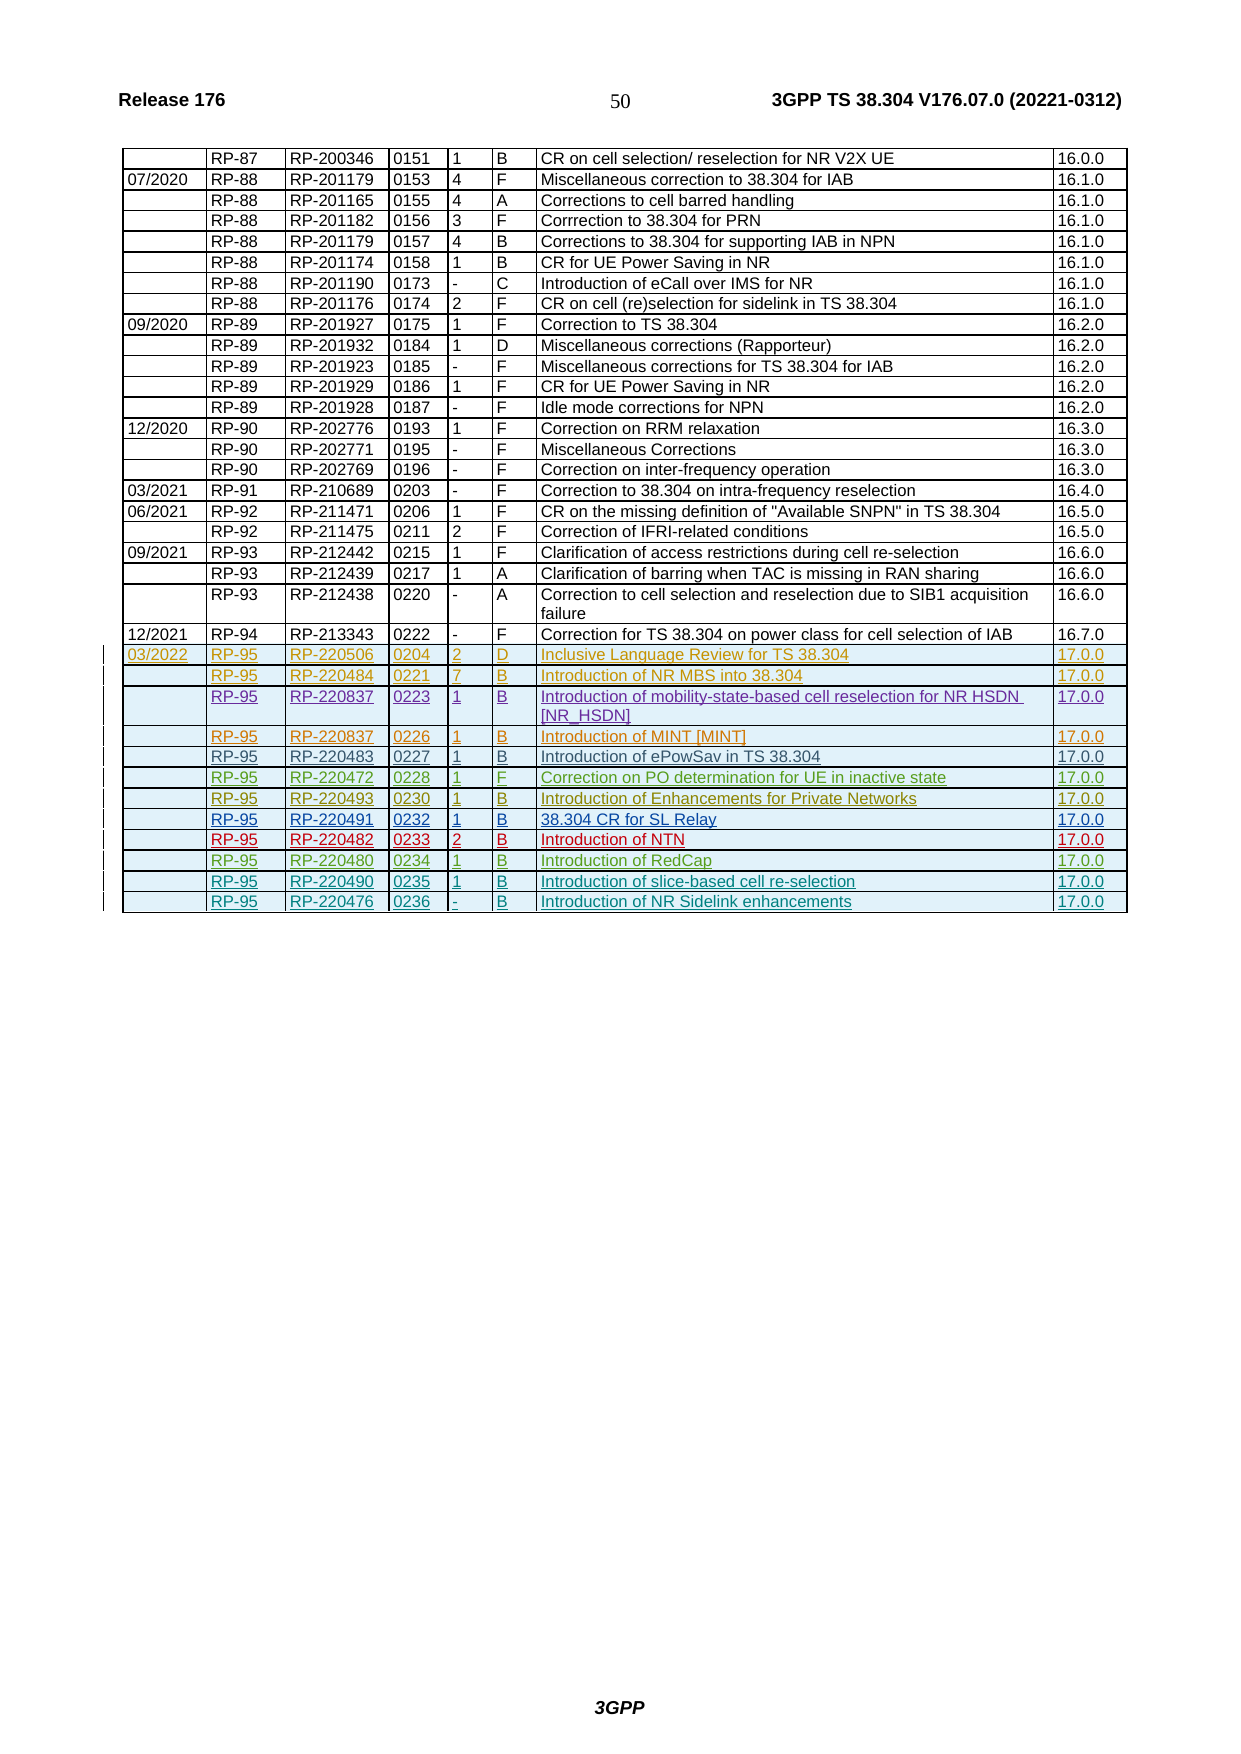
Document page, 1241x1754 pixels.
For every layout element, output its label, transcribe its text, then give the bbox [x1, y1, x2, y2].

table_cell RP-94 [207, 624, 285, 643]
table_cell 1 [449, 377, 492, 396]
table_cell RP-89 [207, 315, 285, 334]
table_cell Correction on inter-frequency operation [537, 460, 1053, 479]
table_cell B [493, 149, 536, 168]
table_cell [124, 522, 206, 541]
table_cell F [493, 315, 536, 334]
table_cell F [493, 502, 536, 521]
table_cell 0157 [390, 232, 447, 251]
table_cell RP-88 [207, 294, 285, 313]
table_cell [124, 356, 206, 376]
table_cell 16.1.0 [1054, 232, 1126, 251]
table_cell F [493, 211, 536, 230]
table_cell Correction to 38.304 on intra-frequency reselection [537, 481, 1053, 500]
table_cell Corrections to 38.304 for supporting IAB in NPN [537, 232, 1053, 251]
table_cell RP-201176 [286, 294, 388, 313]
table_cell F [493, 419, 536, 438]
table_cell 16.1.0 [1054, 294, 1126, 313]
table_cell RP-89 [207, 398, 285, 417]
table_cell Idle mode corrections for NPN [537, 398, 1053, 417]
table_cell [124, 211, 206, 230]
table_cell 2 [449, 522, 492, 541]
table_cell RP-211471 [286, 502, 388, 521]
table_cell 16.6.0 [1054, 564, 1126, 583]
table_cell 0156 [390, 211, 447, 230]
table_cell [124, 377, 206, 396]
table_cell 0217 [390, 564, 447, 583]
table_cell [124, 564, 206, 583]
table_cell 0184 [390, 336, 447, 355]
table_cell F [493, 481, 536, 500]
table_cell 0211 [390, 522, 447, 541]
table_cell 16.2.0 [1054, 315, 1126, 334]
table_cell RP-93 [207, 543, 285, 562]
table_cell 16.5.0 [1054, 502, 1126, 521]
table_cell 4 [449, 170, 492, 189]
table_cell 1 [449, 253, 492, 272]
table_cell RP-201929 [286, 377, 388, 396]
table_cell [124, 149, 206, 168]
table_cell 16.1.0 [1054, 191, 1126, 210]
table_cell Miscellaneous Corrections [537, 439, 1053, 458]
table_cell 16.2.0 [1054, 336, 1126, 355]
table_cell B [493, 232, 536, 251]
table_cell 16.6.0 [1054, 585, 1126, 623]
table_cell RP-200346 [286, 149, 388, 168]
table_cell 12/2021 [124, 624, 206, 643]
table_cell RP-201927 [286, 315, 388, 334]
table_cell - [449, 460, 492, 479]
table_cell 16.2.0 [1054, 356, 1126, 376]
table_cell - [449, 273, 492, 293]
table_cell F [493, 398, 536, 417]
table_cell Correction of IFRI-related conditions [537, 522, 1053, 541]
table_cell 16.0.0 [1054, 149, 1126, 168]
table_cell 06/2021 [124, 502, 206, 521]
table_cell 0206 [390, 502, 447, 521]
table_cell RP-201182 [286, 211, 388, 230]
table_cell 0158 [390, 253, 447, 272]
table_cell Corrections to cell barred handling [537, 191, 1053, 210]
table_cell RP-89 [207, 336, 285, 355]
table_cell 0193 [390, 419, 447, 438]
table_cell 1 [449, 419, 492, 438]
table_cell 0222 [390, 624, 447, 643]
table_cell Correction to TS 38.304 [537, 315, 1053, 334]
table_cell RP-201179 [286, 232, 388, 251]
table_cell 0185 [390, 356, 447, 376]
table_cell RP-212438 [286, 585, 388, 623]
table_cell RP-202769 [286, 460, 388, 479]
table_cell 09/2020 [124, 315, 206, 334]
table_cell [124, 336, 206, 355]
table_cell F [493, 460, 536, 479]
table_cell RP-93 [207, 585, 285, 623]
table_cell 0175 [390, 315, 447, 334]
table_cell Clarification of barring when TAC is missing in RAN sharing [537, 564, 1053, 583]
table_cell 16.1.0 [1054, 273, 1126, 293]
table_cell 4 [449, 191, 492, 210]
table_cell RP-87 [207, 149, 285, 168]
table_cell F [493, 356, 536, 376]
table_cell - [449, 356, 492, 376]
table_cell 16.3.0 [1054, 419, 1126, 438]
table_cell 16.1.0 [1054, 211, 1126, 230]
table_cell CR on the missing definition of "Available SNPN" in TS 38.304 [537, 502, 1053, 521]
table_cell F [493, 543, 536, 562]
table_cell CR for UE Power Saving in NR [537, 253, 1053, 272]
table_cell Introduction of eCall over IMS for NR [537, 273, 1053, 293]
table_cell [124, 191, 206, 210]
table_cell 03/2021 [124, 481, 206, 500]
table_cell 1 [449, 502, 492, 521]
table_cell RP-211475 [286, 522, 388, 541]
table_cell 16.6.0 [1054, 543, 1126, 562]
table_cell F [493, 624, 536, 643]
table_cell 0186 [390, 377, 447, 396]
table_cell F [493, 294, 536, 313]
table_cell F [493, 170, 536, 189]
table_cell 0195 [390, 439, 447, 458]
table_cell 16.2.0 [1054, 377, 1126, 396]
table_cell A [493, 191, 536, 210]
table_cell 0153 [390, 170, 447, 189]
table_cell - [449, 585, 492, 623]
table_cell 16.1.0 [1054, 170, 1126, 189]
table_cell 1 [449, 336, 492, 355]
table_cell [124, 460, 206, 479]
table_cell RP-92 [207, 502, 285, 521]
table_cell RP-92 [207, 522, 285, 541]
table_cell [124, 273, 206, 293]
table_cell RP-88 [207, 211, 285, 230]
table_cell 4 [449, 232, 492, 251]
table_cell [124, 398, 206, 417]
table_cell RP-201928 [286, 398, 388, 417]
table_cell RP-93 [207, 564, 285, 583]
table_cell RP-201165 [286, 191, 388, 210]
table_cell RP-90 [207, 439, 285, 458]
table_cell Correction on RRM relaxation [537, 419, 1053, 438]
table_cell RP-90 [207, 460, 285, 479]
table_cell A [493, 585, 536, 623]
table_cell RP-202776 [286, 419, 388, 438]
table_cell Correction to cell selection and reselection due to SIB1 acquisition failure [537, 585, 1053, 623]
table_cell CR for UE Power Saving in NR [537, 377, 1053, 396]
table_cell RP-90 [207, 419, 285, 438]
table_cell 16.3.0 [1054, 460, 1126, 479]
table_cell 1 [449, 149, 492, 168]
table_cell F [493, 522, 536, 541]
table_cell 16.5.0 [1054, 522, 1126, 541]
table_cell CR on cell selection/ reselection for NR V2X UE [537, 149, 1053, 168]
table_cell CR on cell (re)selection for sidelink in TS 38.304 [537, 294, 1053, 313]
table_cell RP-89 [207, 356, 285, 376]
table_cell RP-88 [207, 232, 285, 251]
table_cell Miscellaneous correction to 38.304 for IAB [537, 170, 1053, 189]
table_cell RP-201179 [286, 170, 388, 189]
table_cell [124, 294, 206, 313]
table_cell RP-210689 [286, 481, 388, 500]
table_cell 0155 [390, 191, 447, 210]
table_cell RP-89 [207, 377, 285, 396]
table_cell 0174 [390, 294, 447, 313]
table_cell Correction for TS 38.304 on power class for cell selection of IAB [537, 624, 1053, 643]
table_cell 1 [449, 564, 492, 583]
table_cell RP-88 [207, 170, 285, 189]
table_cell 07/2020 [124, 170, 206, 189]
table_cell Miscellaneous corrections for TS 38.304 for IAB [537, 356, 1053, 376]
table_cell - [449, 398, 492, 417]
table_cell 2 [449, 294, 492, 313]
table_cell [124, 232, 206, 251]
table_cell 1 [449, 543, 492, 562]
table_cell C [493, 273, 536, 293]
table_cell RP-201190 [286, 273, 388, 293]
table_cell - [449, 624, 492, 643]
table_cell Corrrection to 38.304 for PRN [537, 211, 1053, 230]
table_cell Clarification of access restrictions during cell re-selection [537, 543, 1053, 562]
table_cell F [493, 377, 536, 396]
table_cell 09/2021 [124, 543, 206, 562]
table_cell RP-212442 [286, 543, 388, 562]
table_cell A [493, 564, 536, 583]
table_cell 0173 [390, 273, 447, 293]
table_cell RP-202771 [286, 439, 388, 458]
table_cell 0196 [390, 460, 447, 479]
table_cell RP-212439 [286, 564, 388, 583]
table_cell F [493, 439, 536, 458]
table_cell [124, 585, 206, 623]
table_cell 16.7.0 [1054, 624, 1126, 643]
table_cell [124, 253, 206, 272]
table_cell RP-88 [207, 273, 285, 293]
table_cell 1 [449, 315, 492, 334]
table_cell 16.4.0 [1054, 481, 1126, 500]
table_cell 0187 [390, 398, 447, 417]
table_cell - [449, 481, 492, 500]
table_cell RP-201923 [286, 356, 388, 376]
table_cell 12/2020 [124, 419, 206, 438]
table_cell 16.2.0 [1054, 398, 1126, 417]
table_cell RP-201174 [286, 253, 388, 272]
table_cell 16.3.0 [1054, 439, 1126, 458]
table_cell RP-213343 [286, 624, 388, 643]
table_cell D [493, 336, 536, 355]
table_cell 0151 [390, 149, 447, 168]
table_cell 16.1.0 [1054, 253, 1126, 272]
table_cell 0215 [390, 543, 447, 562]
table_cell 0220 [390, 585, 447, 623]
table_cell [124, 439, 206, 458]
table_cell B [493, 253, 536, 272]
table_cell 3 [449, 211, 492, 230]
table_cell RP-201932 [286, 336, 388, 355]
table_cell RP-88 [207, 191, 285, 210]
table_cell 0203 [390, 481, 447, 500]
table_cell - [449, 439, 492, 458]
table_cell RP-88 [207, 253, 285, 272]
table_cell Miscellaneous corrections (Rapporteur) [537, 336, 1053, 355]
table_cell RP-91 [207, 481, 285, 500]
